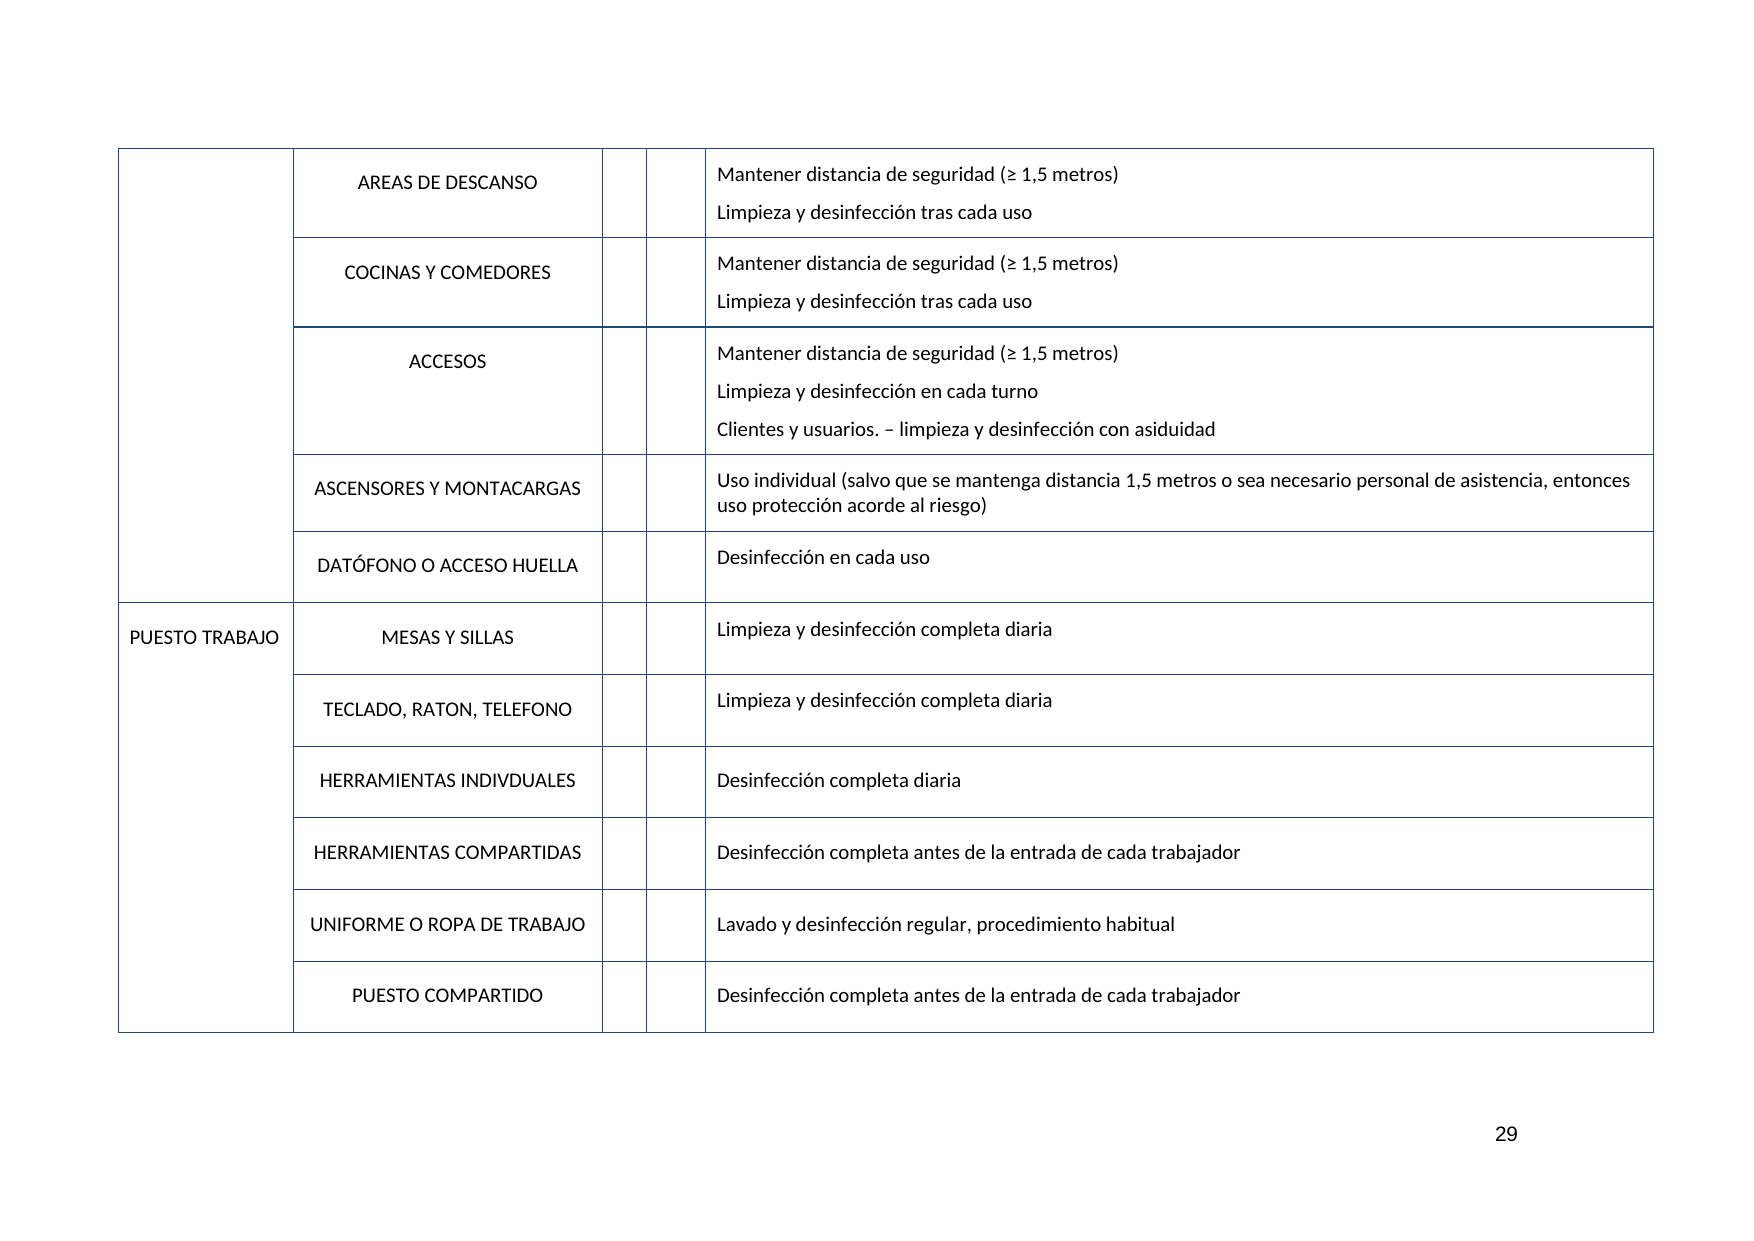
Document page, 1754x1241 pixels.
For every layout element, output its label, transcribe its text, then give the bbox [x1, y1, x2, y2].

table_cell [603, 818, 646, 889]
table_cell [603, 328, 646, 454]
table_cell HERRAMIENTAS INDIVDUALES [294, 747, 602, 817]
table_cell HERRAMIENTAS COMPARTIDAS [294, 818, 602, 889]
table_cell DATÓFONO O ACCESO HUELLA [294, 532, 602, 602]
table_cell [603, 532, 646, 602]
table_cell [603, 747, 646, 817]
table_cell [647, 455, 705, 531]
table_cell PUESTO TRABAJO [119, 603, 293, 1032]
table_cell [603, 603, 646, 674]
table_cell [647, 818, 705, 889]
table_cell [647, 532, 705, 602]
table_cell [647, 328, 705, 454]
table_cell [647, 149, 705, 237]
table_cell Uso individual (salvo que se mantenga distancia 1,5 metros o sea necesario personal de asistencia, entonces uso protección acorde al riesgo) [706, 455, 1653, 531]
table_cell ACCESOS [294, 328, 602, 454]
table_cell MESAS Y SILLAS [294, 603, 602, 674]
table_cell [603, 890, 646, 961]
table_cell Lavado y desinfección regular, procedimiento habitual [706, 890, 1653, 961]
table_cell [603, 455, 646, 531]
table_cell Desinfección completa antes de la entrada de cada trabajador [706, 962, 1653, 1032]
table_cell ASCENSORES Y MONTACARGAS [294, 455, 602, 531]
table_cell [603, 149, 646, 237]
table_cell [647, 238, 705, 326]
table_cell Limpieza y desinfección completa diaria [706, 675, 1653, 746]
table_cell [647, 747, 705, 817]
table_cell Desinfección completa antes de la entrada de cada trabajador [706, 818, 1653, 889]
table_cell [647, 675, 705, 746]
table_cell AREAS DE DESCANSO [294, 149, 602, 237]
table_cell [603, 238, 646, 326]
table_cell [603, 962, 646, 1032]
table_cell COCINAS Y COMEDORES [294, 238, 602, 326]
table_cell Limpieza y desinfección completa diaria [706, 603, 1653, 674]
table_cell [647, 962, 705, 1032]
table_cell [603, 675, 646, 746]
table_cell [647, 603, 705, 674]
table_cell UNIFORME O ROPA DE TRABAJO [294, 890, 602, 961]
table_cell Desinfección completa diaria [706, 747, 1653, 817]
table_cell PUESTO COMPARTIDO [294, 962, 602, 1032]
table_cell Mantener distancia de seguridad (≥ 1,5 metros) Limpieza y desinfección tras cada uso [706, 149, 1653, 237]
table_cell Desinfección en cada uso [706, 532, 1653, 602]
table_cell Mantener distancia de seguridad (≥ 1,5 metros) Limpieza y desinfección en cada turno Clientes y usuarios. – limpieza y desinfección con asiduidad [706, 328, 1653, 454]
table_cell TECLADO, RATON, TELEFONO [294, 675, 602, 746]
table_cell Mantener distancia de seguridad (≥ 1,5 metros) Limpieza y desinfección tras cada uso [706, 238, 1653, 326]
table_cell [647, 890, 705, 961]
